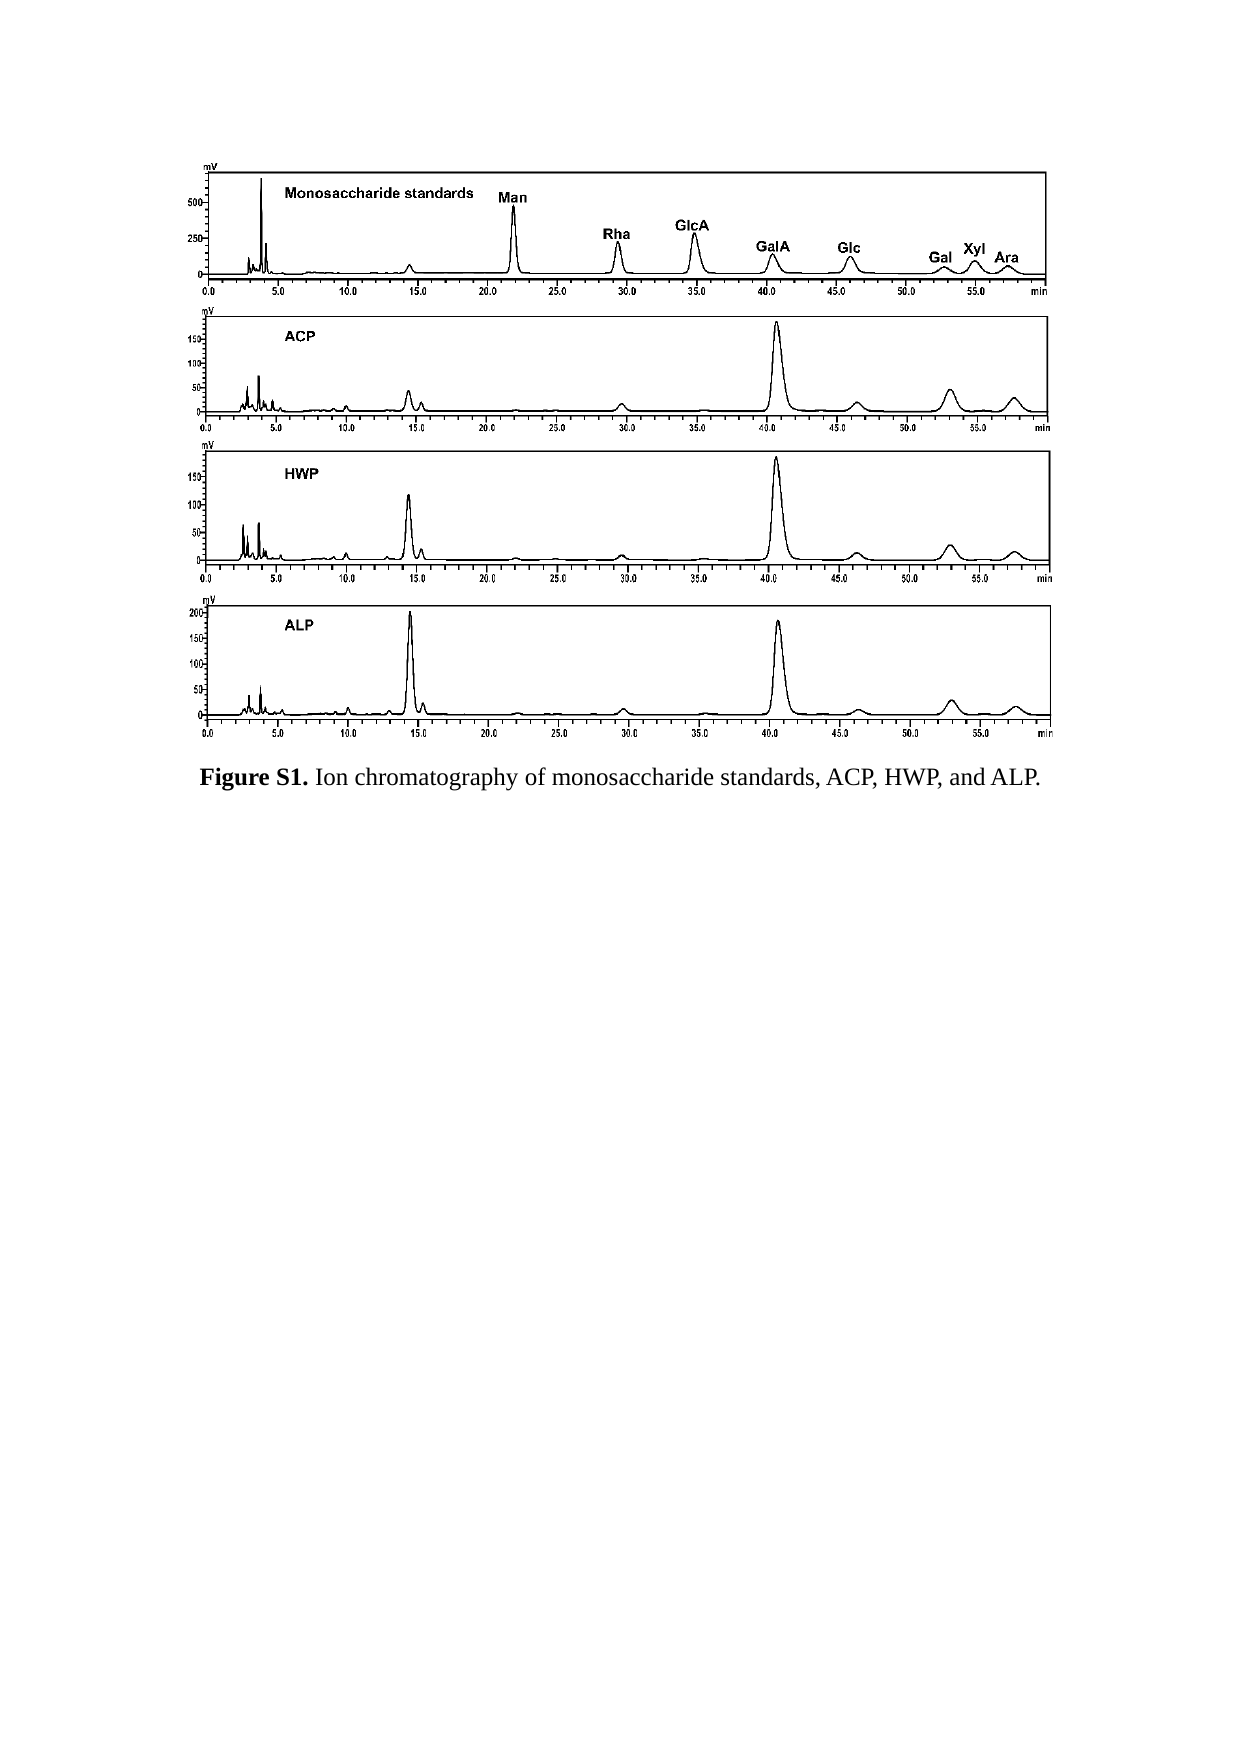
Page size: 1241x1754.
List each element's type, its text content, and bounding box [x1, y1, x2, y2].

text Figure S1. Ion chromatography of monosaccharide standards, ACP, HWP, and ALP. [187, 760, 1053, 793]
picture [187, 162, 1053, 741]
